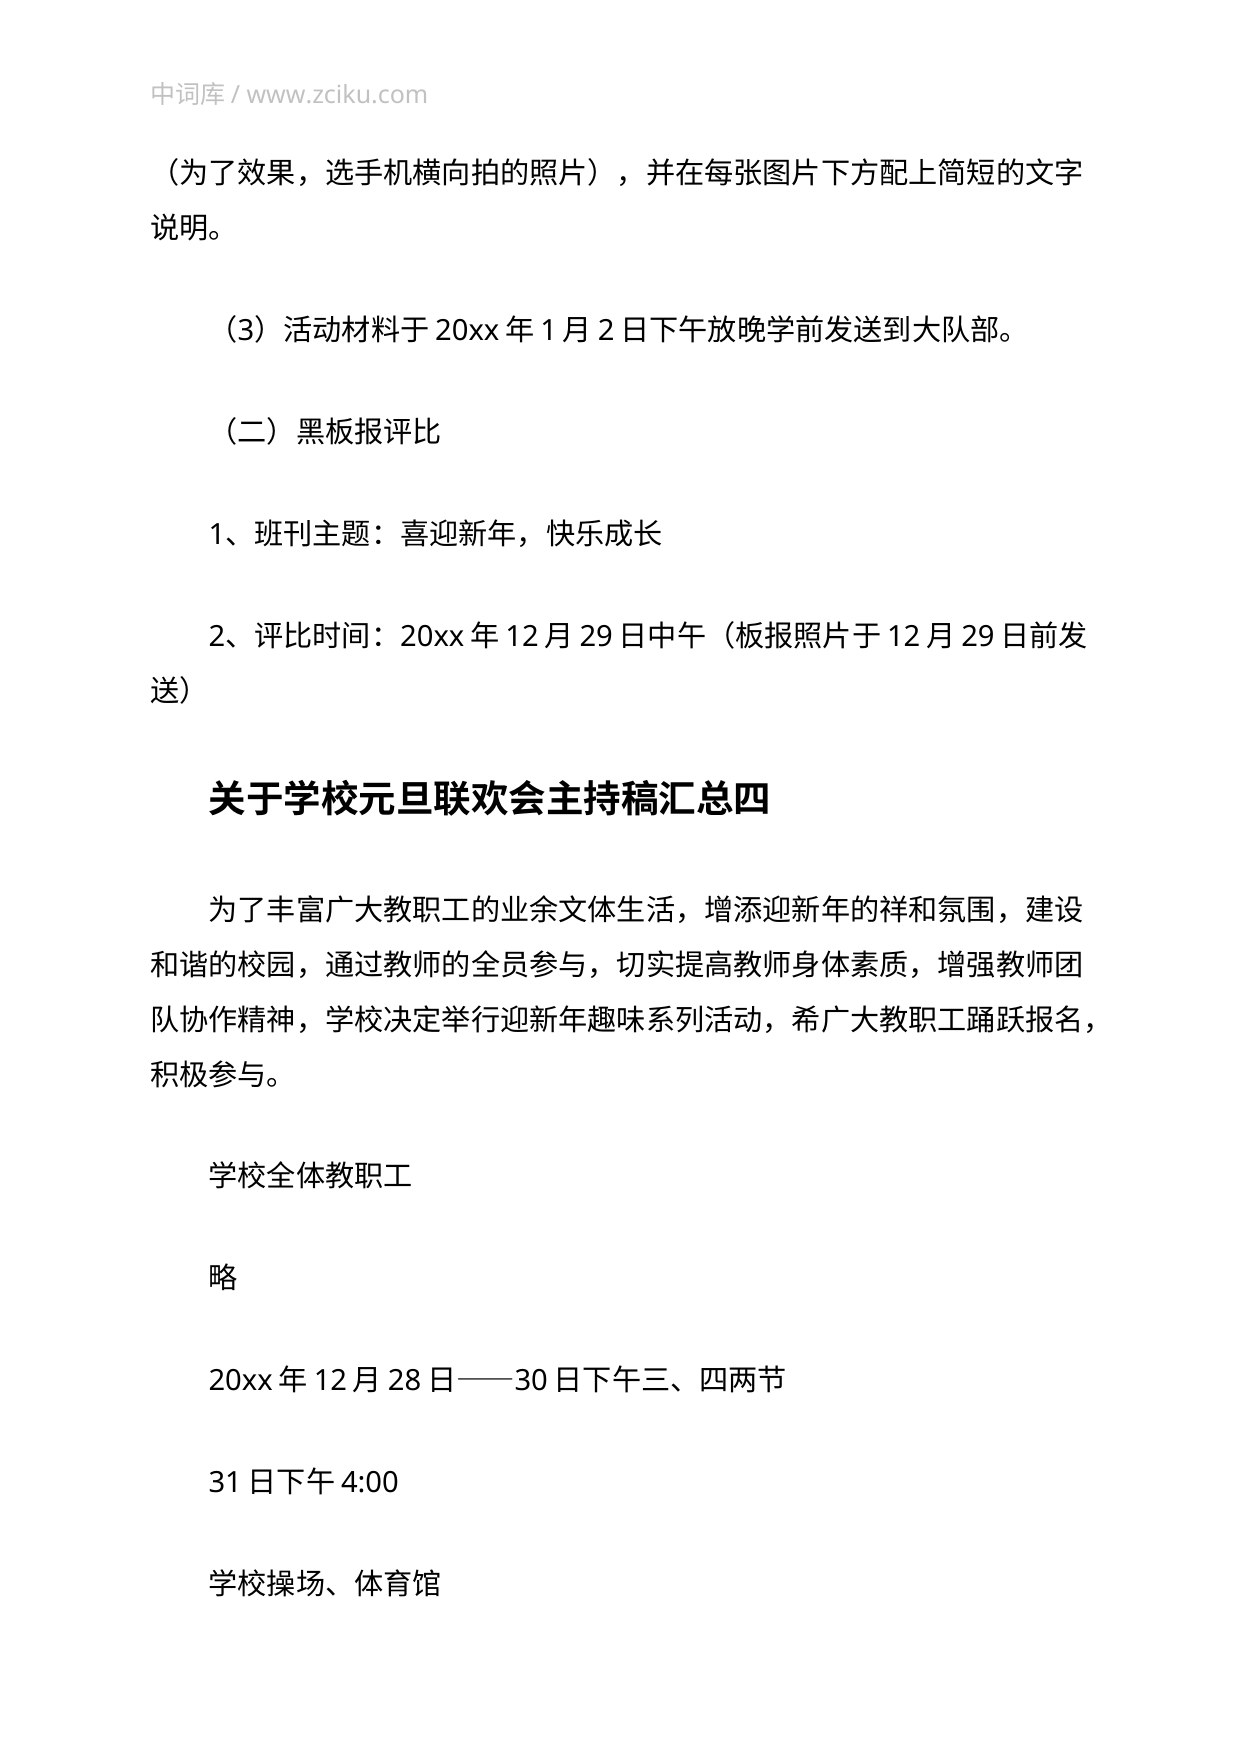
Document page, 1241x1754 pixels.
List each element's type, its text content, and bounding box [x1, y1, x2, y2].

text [150, 150, 1090, 247]
text 学校全体教职工 [150, 1153, 1090, 1195]
text 1、班刊主题：喜迎新年，快乐成长 [150, 510, 1090, 553]
text 关于学校元旦联欢会主持稿汇总四 [150, 769, 1090, 823]
text 20xx年12月28日——30日下午三、四两节 [150, 1357, 1090, 1399]
text 2、评比时间：20xx年12月29日中午（板报照片于12月29日前发送） [150, 612, 1090, 710]
text 31日下午4:00 [150, 1458, 1090, 1501]
text （二）黑板报评比 [150, 409, 1090, 451]
text 学校操场、体育馆 [150, 1561, 1090, 1603]
text （3）活动材料于20xx年1月2日下午放晚学前发送到大队部。 [150, 307, 1090, 349]
text 为了丰富广大教职工的业余文体生活，增添迎新年的祥和氛围，建设和谐的校园，通过教师的全员参与，切实提高教师身体素质，增强教师团队协作精神，学校决定举行迎新年趣味系列活动，希广大教职工踊跃报名，积极参与。 [150, 887, 1090, 1093]
text 略 [150, 1255, 1090, 1297]
